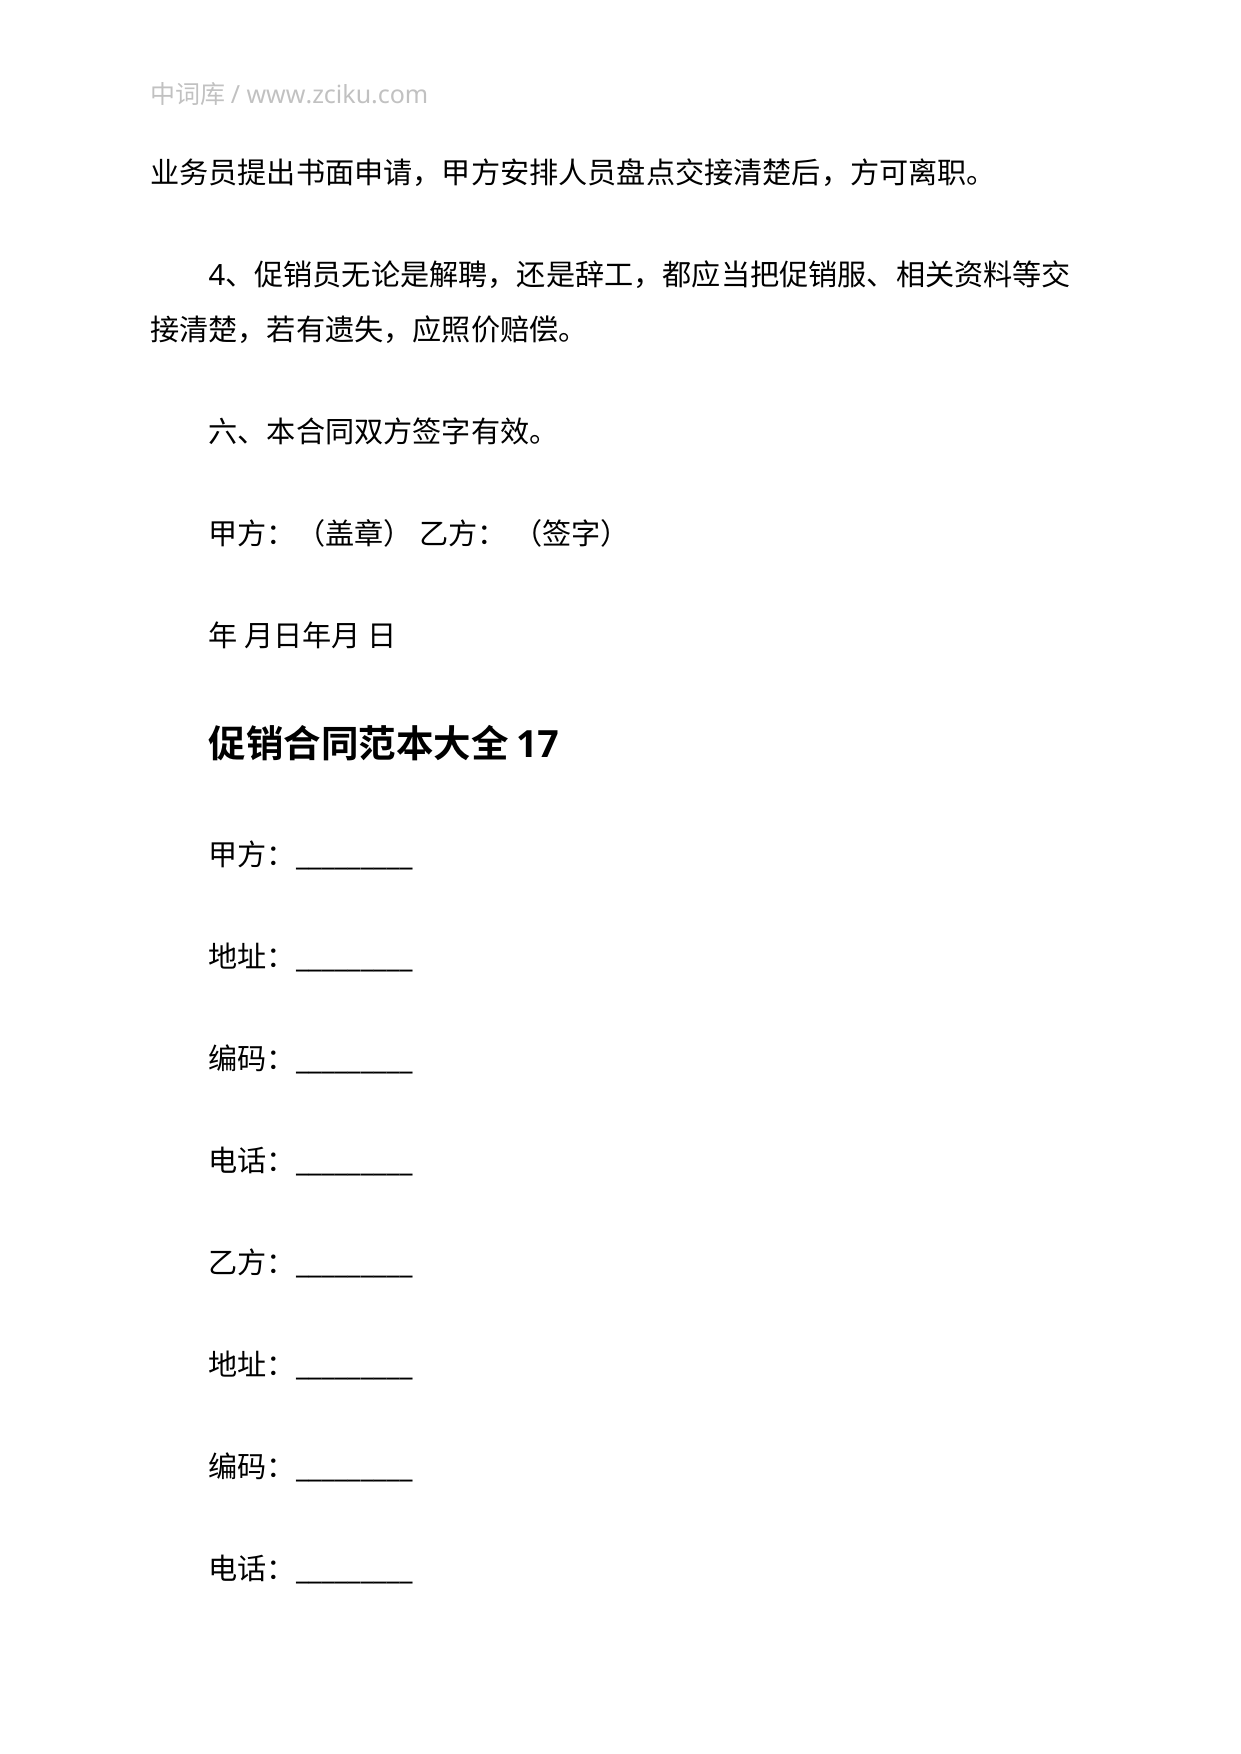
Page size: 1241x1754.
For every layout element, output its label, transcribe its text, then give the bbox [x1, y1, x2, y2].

text 电话：_________ [150, 1545, 1090, 1588]
text 甲方：（盖章） 乙方： （签字） [150, 510, 1090, 553]
text 甲方：_________ [150, 831, 1090, 874]
text 地址：_________ [150, 933, 1090, 976]
text 地址：_________ [150, 1341, 1090, 1384]
text 编码：_________ [150, 1035, 1090, 1078]
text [150, 150, 1090, 192]
text 促销合同范本大全17 [150, 714, 1090, 768]
text 4、促销员无论是解聘，还是辞工，都应当把促销服、相关资料等交接清楚，若有遗失，应照价赔偿。 [150, 252, 1090, 349]
text 电话：_________ [150, 1137, 1090, 1180]
text 编码：_________ [150, 1443, 1090, 1486]
text 年 月日年月 日 [150, 612, 1090, 654]
text 乙方：_________ [150, 1239, 1090, 1282]
text 六、本合同双方签字有效。 [150, 408, 1090, 451]
